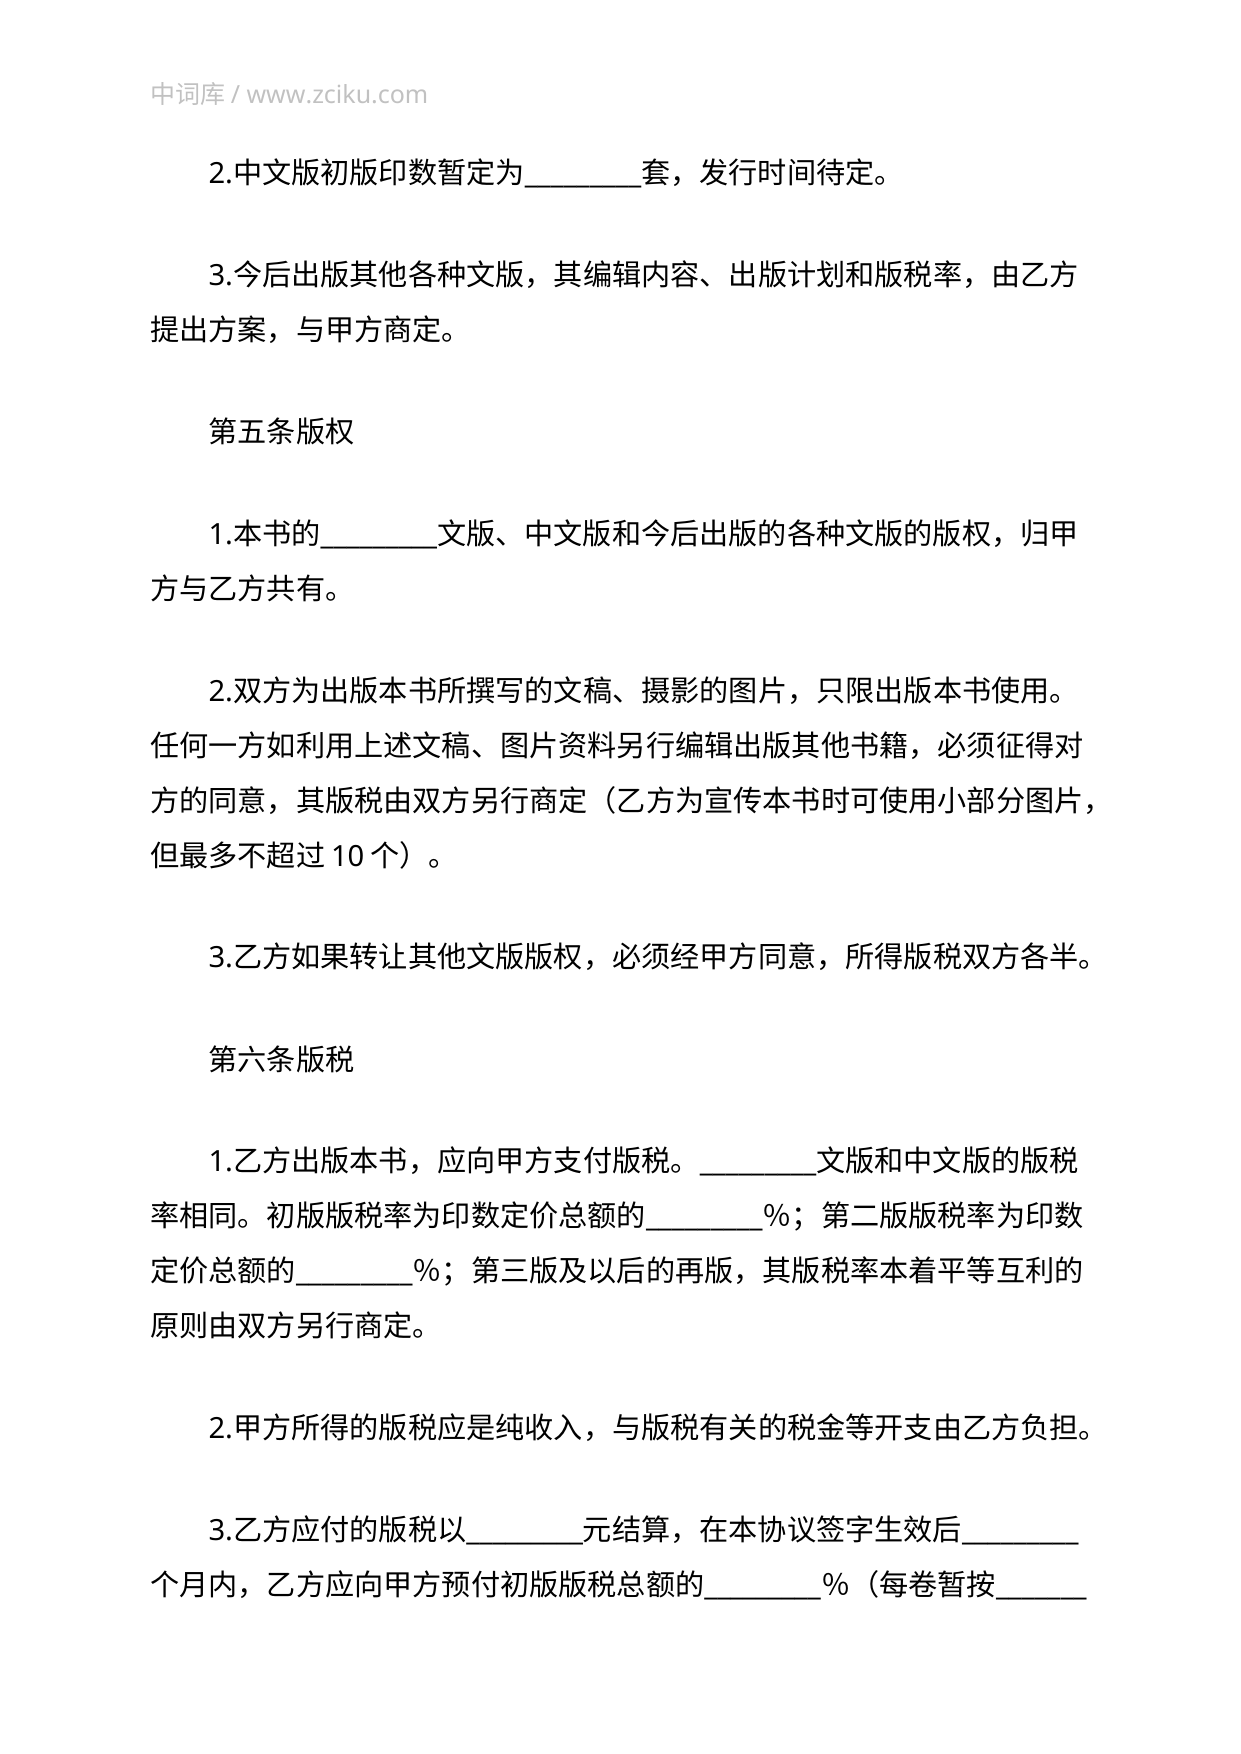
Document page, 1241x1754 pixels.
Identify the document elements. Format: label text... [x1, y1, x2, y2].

text 第五条版权 [150, 409, 1090, 451]
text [150, 1507, 1090, 1604]
text 3.今后出版其他各种文版，其编辑内容、出版计划和版税率，由乙方提出方案，与甲方商定。 [150, 252, 1090, 349]
text 2.中文版初版印数暂定为_________套，发行时间待定。 [150, 150, 1090, 192]
text 1.本书的_________文版、中文版和今后出版的各种文版的版权，归甲方与乙方共有。 [150, 511, 1090, 608]
text 2.甲方所得的版税应是纯收入，与版税有关的税金等开支由乙方负担。 [150, 1404, 1090, 1447]
text 3.乙方如果转让其他文版版权，必须经甲方同意，所得版税双方各半。 [150, 934, 1090, 976]
text 第六条版税 [150, 1036, 1090, 1078]
text 2.双方为出版本书所撰写的文稿、摄影的图片，只限出版本书使用。任何一方如利用上述文稿、图片资料另行编辑出版其他书籍，必须征得对方的同意，其版税由双方另行商定（乙方为宣传本书时可使用小部分图片，但最多不超过10个）。 [150, 667, 1090, 874]
text 1.乙方出版本书，应向甲方支付版税。_________文版和中文版的版税率相同。初版版税率为印数定价总额的_________％；第二版版税率为印数定价总额的_________％；第三版及以后的再版，其版税率本着平等互利的原则由双方另行商定。 [150, 1138, 1090, 1345]
